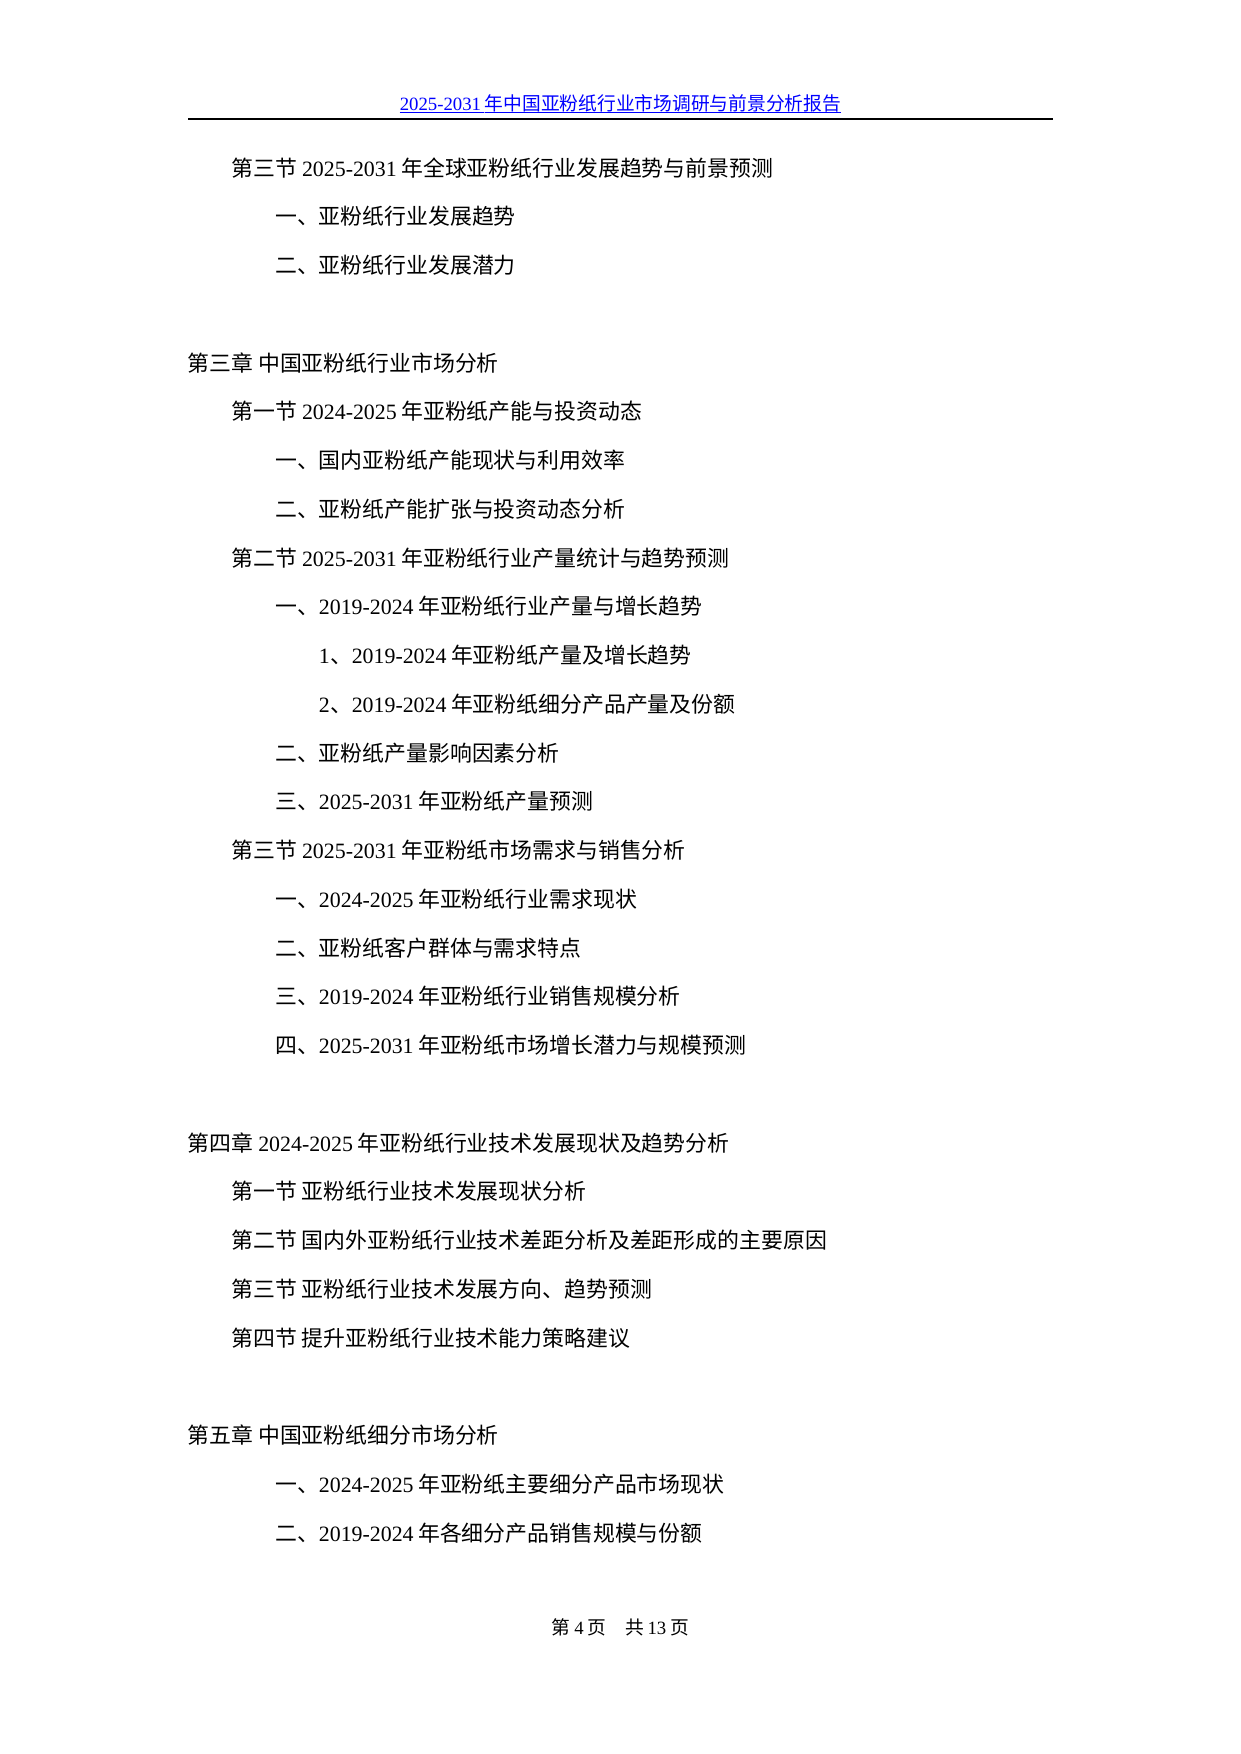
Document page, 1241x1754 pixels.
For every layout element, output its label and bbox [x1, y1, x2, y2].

text [187, 150, 1053, 1548]
